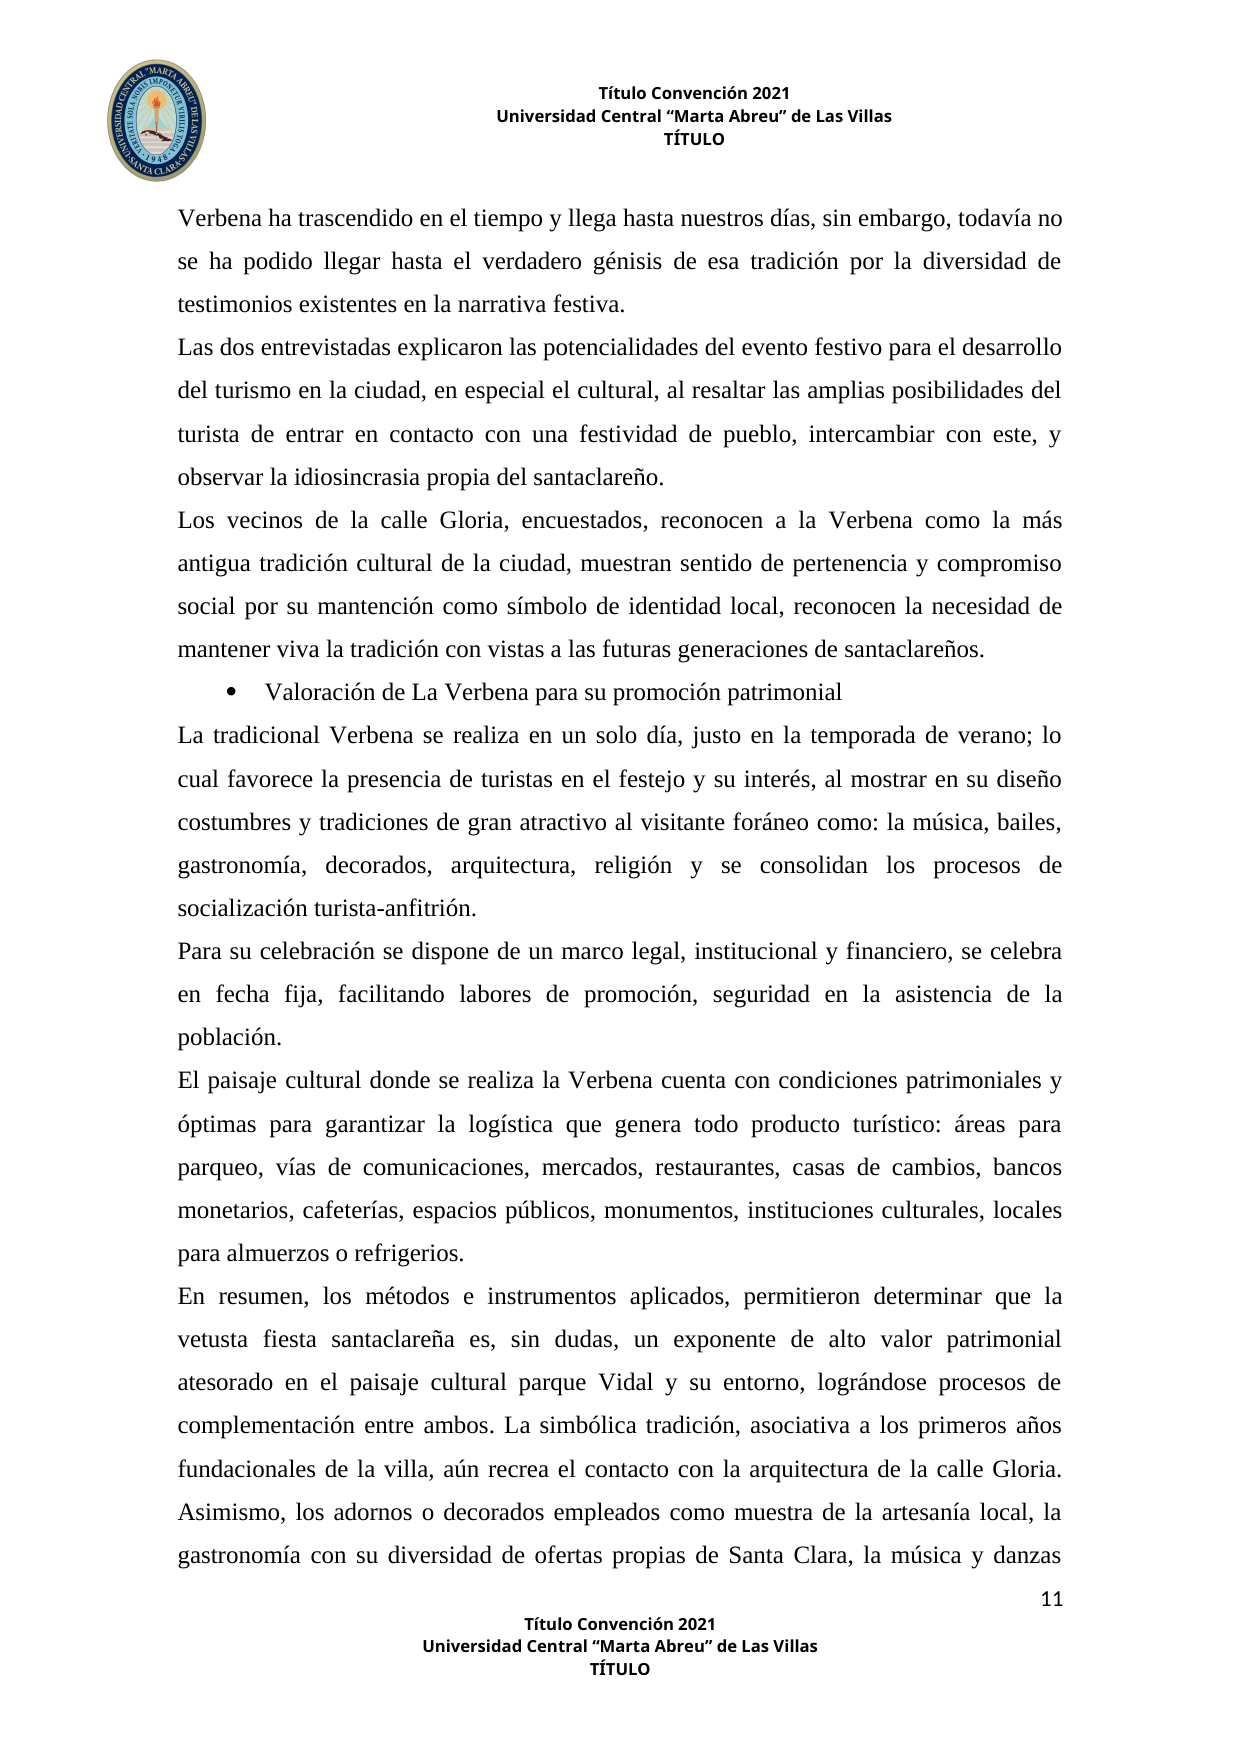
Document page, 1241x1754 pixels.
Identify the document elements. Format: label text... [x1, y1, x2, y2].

picture [106, 59, 207, 183]
text Las dos entrevistadas explicaron las potencialidades del evento festivo para el desarrollo del turismo en la ciudad, en especial el cultural, al resaltar las amplias posibilidades del turista de entrar en contacto con una festividad de pueblo, intercambiar con este, y observar la idiosincrasia propia del santaclareño. [177, 332, 1063, 491]
text La tradicional Verbena se realiza en un solo día, justo en la temporada de verano; lo cual favorece la presencia de turistas en el festejo y su interés, al mostrar en su diseño costumbres y tradiciones de gran atractivo al visitante foráneo como: la música, bailes, gastronomía, decorados, arquitectura, religión y se consolidan los procesos de socialización turista-anfitrión. [177, 721, 1063, 922]
text Los vecinos de la calle Gloria, encuestados, reconocen a la Verbena como la más antigua tradición cultural de la ciudad, muestran sentido de pertenencia y compromiso social por su mantención como símbolo de identidad local, reconocen la necesidad de mantener viva la tradición con vistas a las futuras generaciones de santaclareños. [177, 505, 1063, 663]
text El paisaje cultural donde se realiza la Verbena cuenta con condiciones patrimoniales y óptimas para garantizar la logística que genera todo producto turístico: áreas para parqueo, vías de comunicaciones, mercados, restaurantes, casas de cambios, bancos monetarios, cafeterías, espacios públicos, monumentos, instituciones culturales, locales para almuerzos o refrigerios. [177, 1066, 1063, 1267]
list Valoración de La Verbena para su promoción patrimonial [227, 677, 1063, 706]
text Para su celebración se dispone de un marco legal, institucional y financiero, se celebra en fecha fija, facilitando labores de promoción, seguridad en la asistencia de la población. [177, 936, 1063, 1051]
